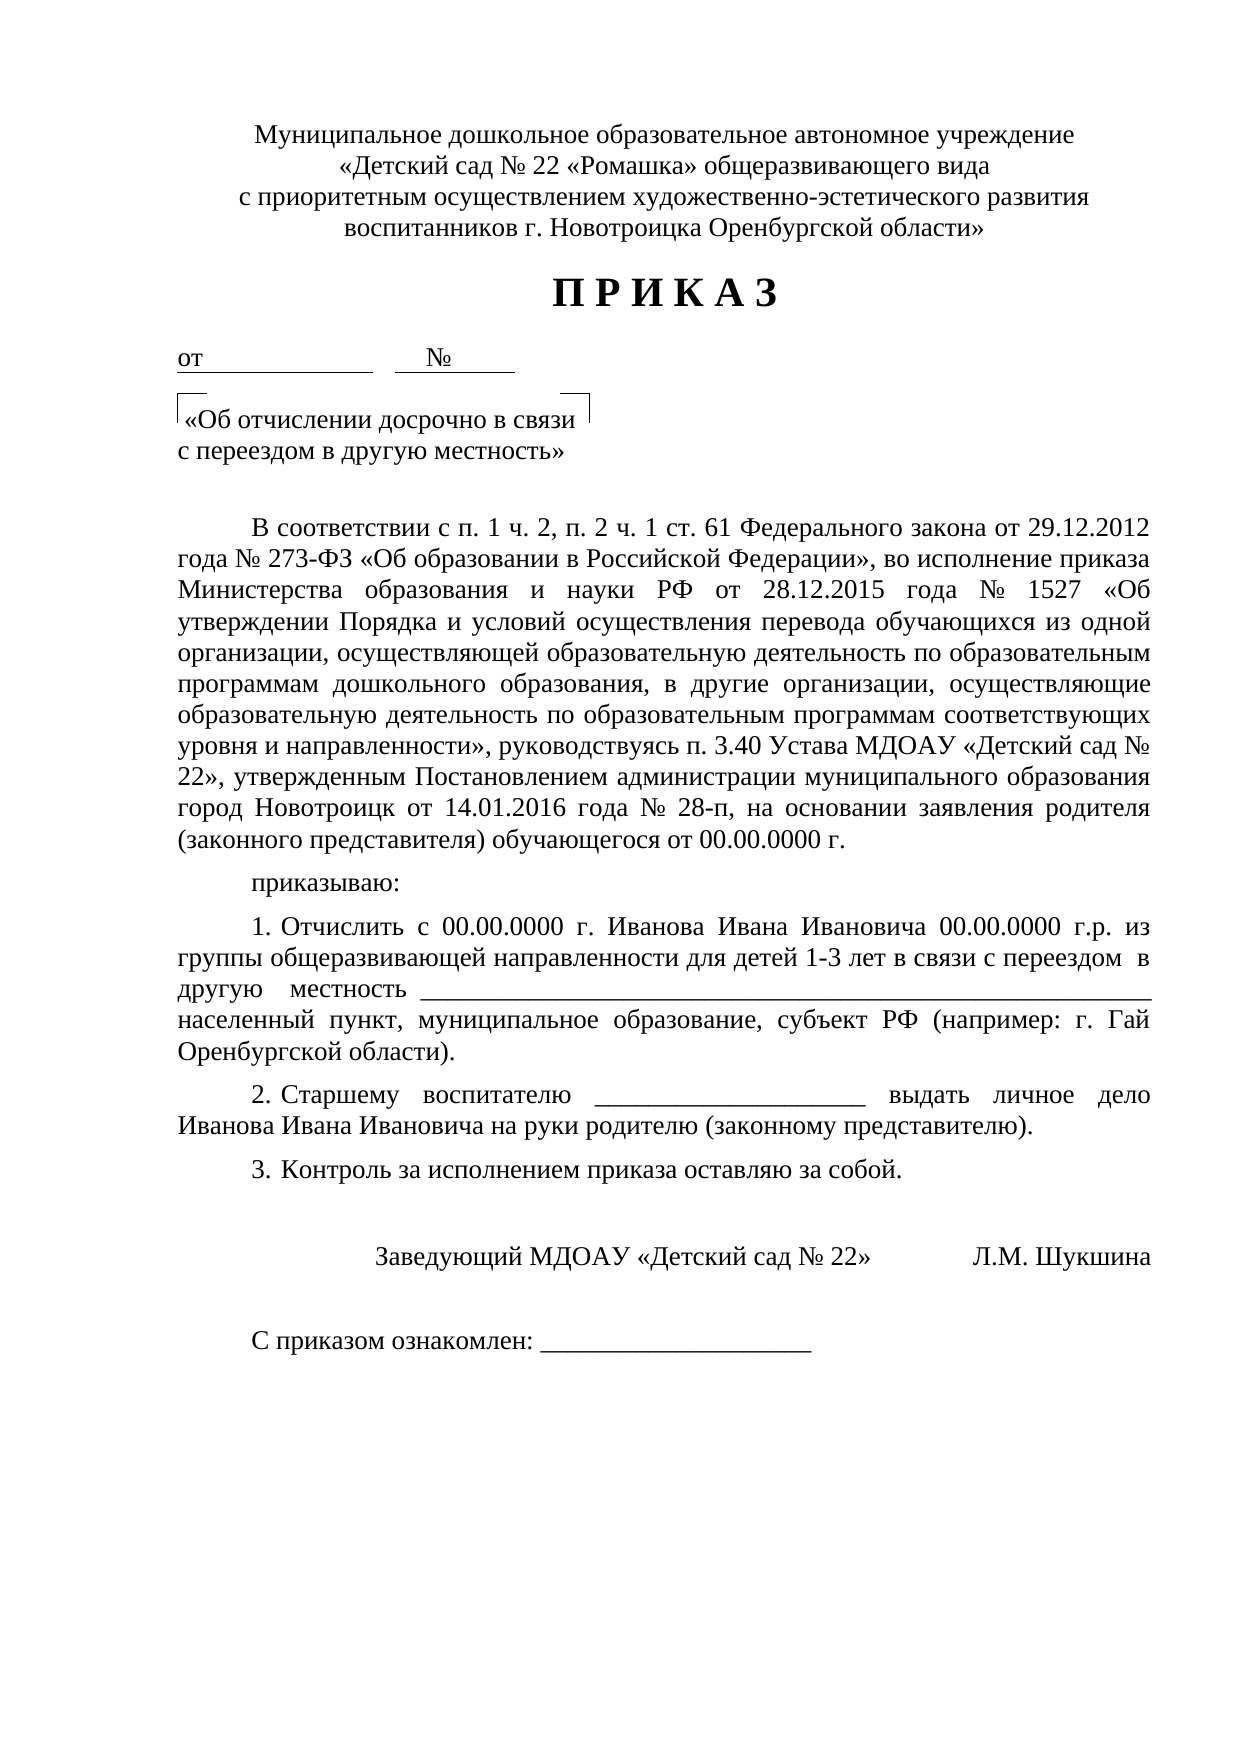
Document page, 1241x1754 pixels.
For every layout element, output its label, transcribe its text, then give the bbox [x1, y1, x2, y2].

text С приказом ознакомлен: ____________________ [177, 1324, 1152, 1356]
text с переездом в другую местность» [177, 434, 1152, 465]
text от № [177, 341, 1152, 372]
text Муниципальное дошкольное образовательное автономное учреждение [177, 118, 1152, 149]
text П Р И К А З [177, 268, 1152, 316]
list Старшему воспитателю ____________________ выдать личное дело Иванова Ивана Ивановича на руки родителю (законному представителю). [177, 1078, 1152, 1141]
list Контроль за исполнением приказа оставляю за собой. [177, 1153, 1152, 1184]
text «Детский сад № 22 «Ромашка» общеразвивающего вида [177, 149, 1152, 180]
text Заведующий МДОАУ «Детский сад № 22» Л.М. Шукшина [177, 1240, 1152, 1271]
text приказываю: [177, 866, 1152, 897]
text с приоритетным осуществлением художественно-эстетического развития воспитанников г. Новотроицка Оренбургской области» [177, 180, 1152, 243]
text В соответствии с п. 1 ч. 2, п. 2 ч. 1 ст. 61 Федерального закона от 29.12.2012 года № 273-ФЗ «Об образовании в Российской Федерации», во исполнение приказа Министерства образования и науки РФ от 28.12.2015 года № 1527 «Об утверждении Порядка и условий осуществления перевода обучающихся из одной организации, осуществляющей образовательную деятельность по образовательным программам дошкольного образования, в другие организации, осуществляющие образовательную деятельность по образовательным программам соответствующих уровня и направленности», руководствуясь п. 3.40 Устава МДОАУ «Детский сад № 22», утвержденным Постановлением администрации муниципального образования город Новотроицк от 14.01.2016 года № 28-п, на основании заявления родителя (законного представителя) обучающегося от 00.00.0000 г. [177, 511, 1152, 854]
text «Об отчислении досрочно в связи [177, 403, 1152, 434]
list Отчислить с 00.00.0000 г. Иванова Ивана Ивановича 00.00.0000 г.р. из группы общеразвивающей направленности для детей 1-3 лет в связи с переездом в другую местность ______________________________________________________ населенный пункт, муниципальное образование, субъект РФ (например: г. Гай Оренбургской области). [177, 910, 1152, 1066]
